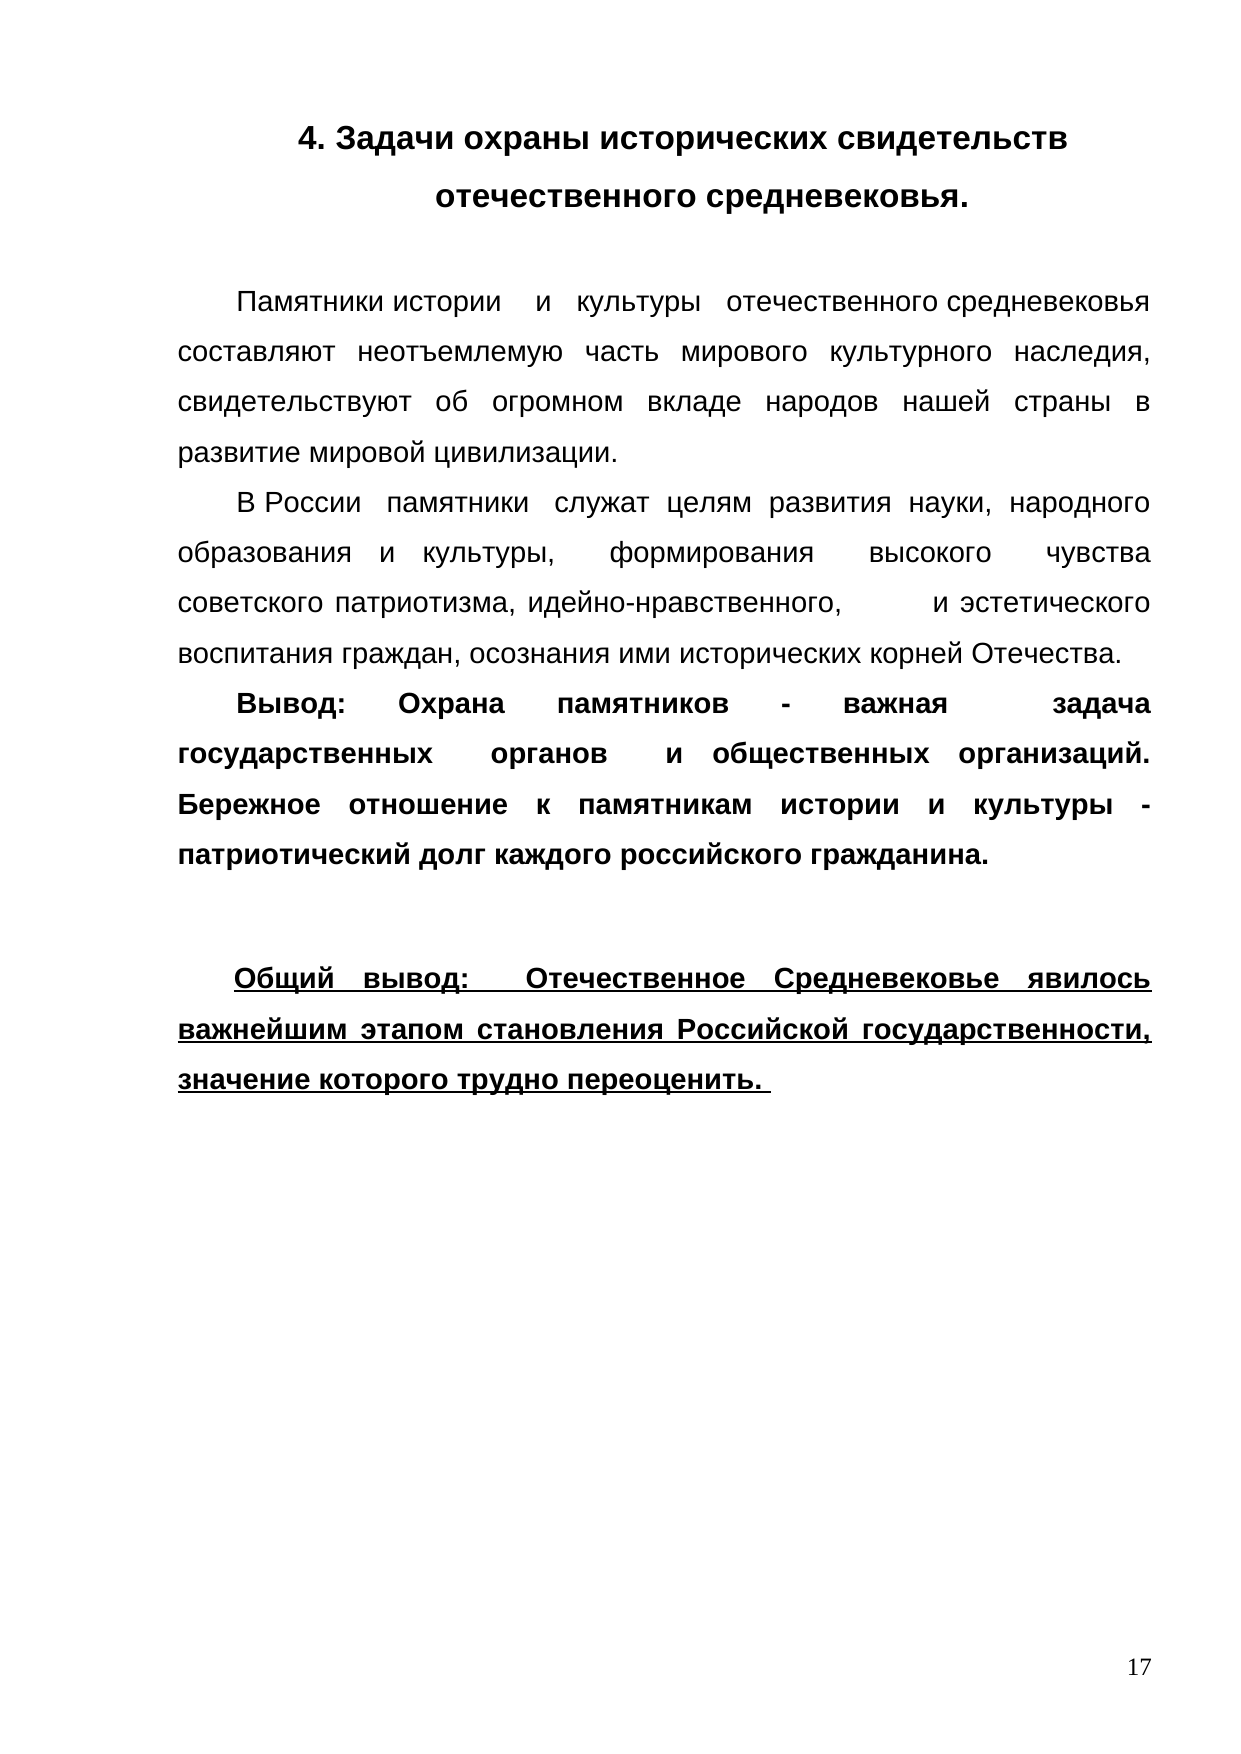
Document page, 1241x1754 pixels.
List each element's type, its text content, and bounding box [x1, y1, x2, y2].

text Общий вывод: Отечественное Средневековье явилось важнейшим этапом становления Российской государственности, значение которого трудно переоценить. [177, 961, 1152, 1041]
text Памятники истории и культуры отечественного средневековья составляют неотъемлемую часть мирового культурного наследия, свидетельствуют об огромном вкладе народов нашей страны в развитие мировой цивилизации. [177, 284, 1152, 468]
list Задачи охраны исторических свидетельств отечественного средневековья. [215, 118, 1152, 214]
text Общий вывод: Отечественное Средневековье явилось важнейшим этапом становления Российской государственности, значение которого трудно переоценить. [177, 1042, 1152, 1096]
text В России памятники служат целям развития науки, народного образования и культуры, формирования высокого чувства советского патриотизма, идейно-нравственного, и эстетического воспитания граждан, осознания ими исторических корней Отечества. [177, 485, 1152, 669]
text Вывод: Охрана памятников - важная задача государственных органов и общественных организаций. Бережное отношение к памятникам истории и культуры - патриотический долг каждого российского гражданина. [177, 686, 1152, 871]
